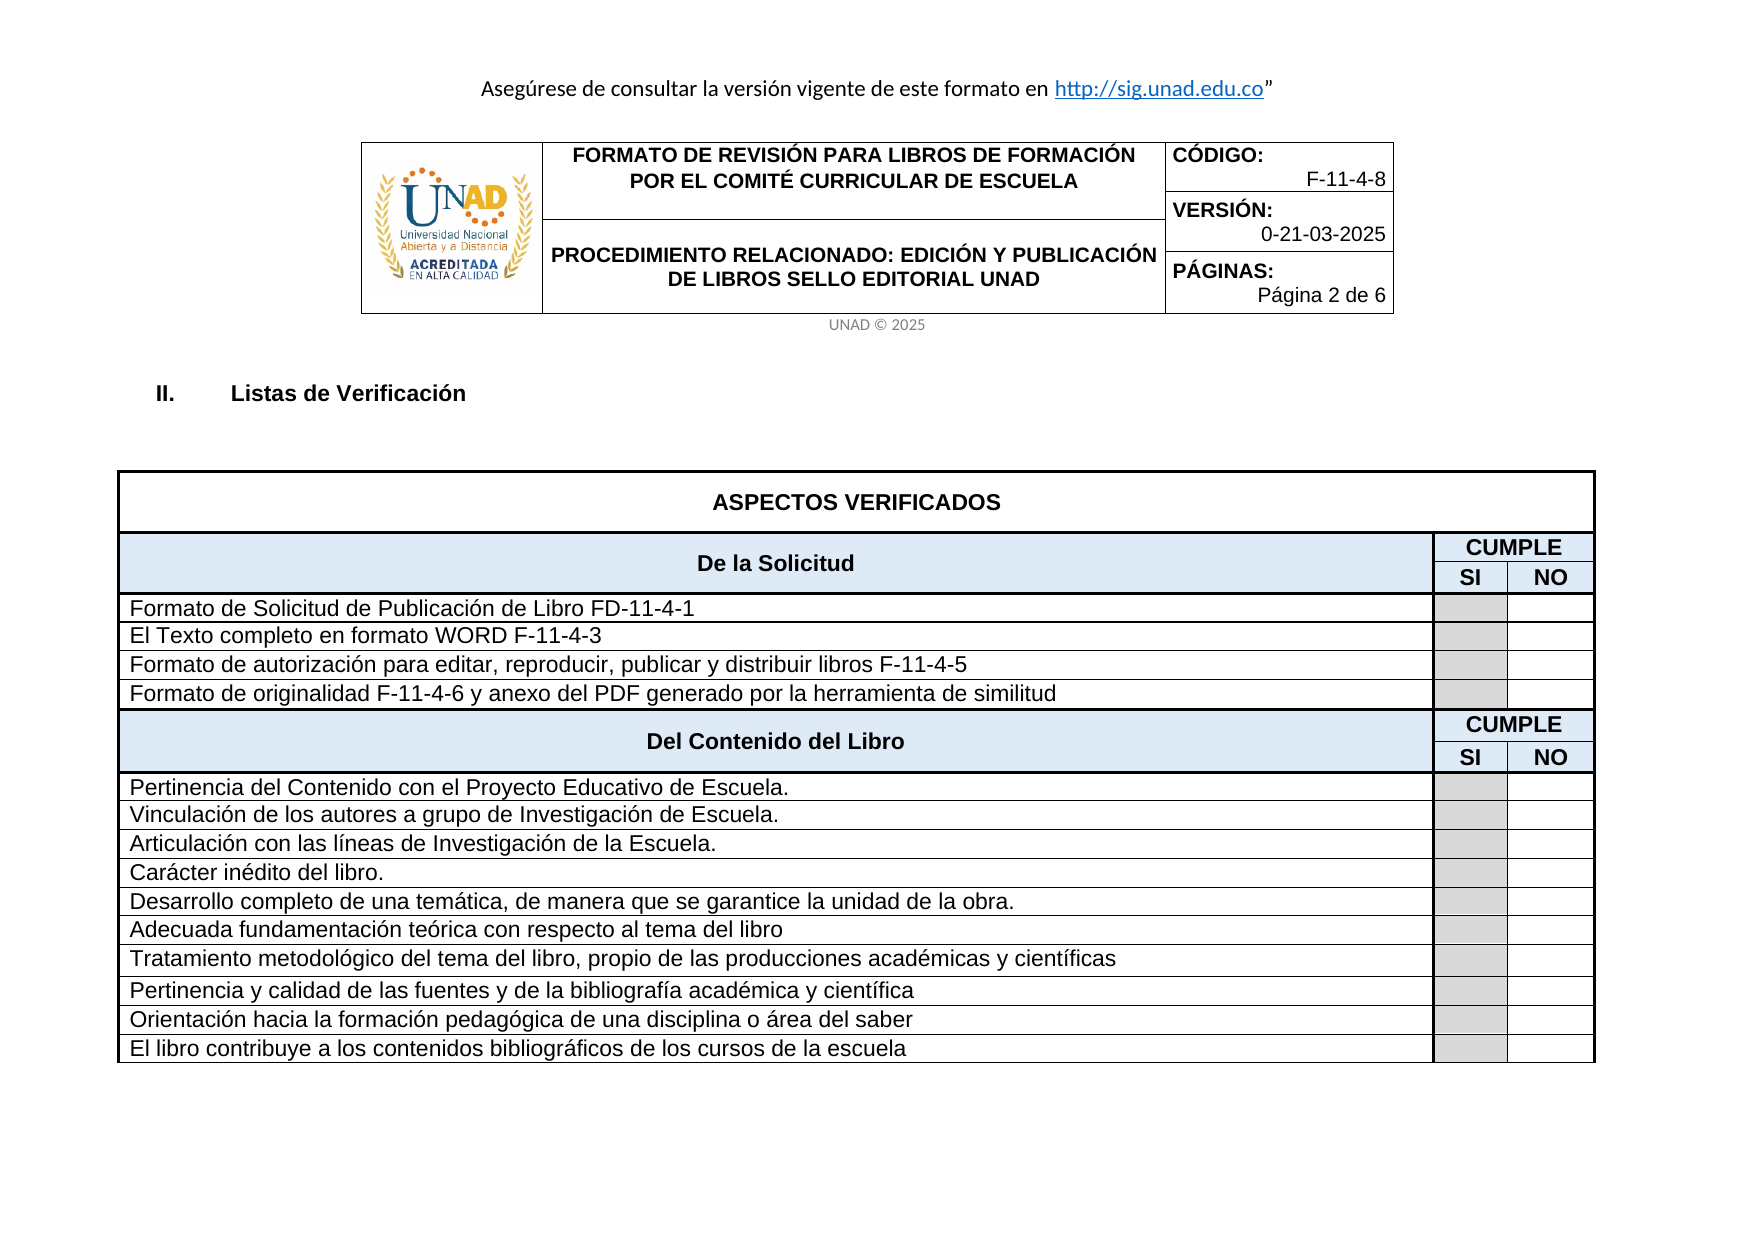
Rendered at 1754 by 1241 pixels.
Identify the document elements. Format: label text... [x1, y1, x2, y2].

table_cell [1508, 680, 1593, 708]
table_cell Formato de autorización para editar, reproducir, publicar y distribuir libros F-11-4-5 [120, 651, 1432, 679]
table_cell De la Solicitud [120, 534, 1432, 592]
table_cell [1508, 859, 1593, 887]
table_cell [1508, 651, 1593, 679]
table_cell [1435, 774, 1507, 800]
table_cell [1435, 680, 1507, 708]
table_cell SI [1435, 562, 1507, 592]
table_cell [1435, 916, 1507, 943]
table_cell Adecuada fundamentación teórica con respecto al tema del libro [120, 916, 1432, 943]
table_cell NO [1508, 742, 1593, 771]
table_cell CUMPLE [1435, 534, 1593, 561]
table_cell Carácter inédito del libro. [120, 859, 1432, 887]
table_cell [1435, 801, 1507, 829]
table_cell CUMPLE [1435, 711, 1593, 741]
table_cell [1508, 623, 1593, 650]
table_cell [1435, 945, 1507, 976]
table_cell SI [1435, 742, 1507, 771]
table_cell [1508, 888, 1593, 914]
table_cell Tratamiento metodológico del tema del libro, propio de las producciones académicas y científicas [120, 945, 1432, 976]
table_cell [1435, 595, 1507, 621]
table_cell [1508, 916, 1593, 943]
table_header ASPECTOS VERIFICADOS [120, 473, 1593, 531]
table_cell [1508, 830, 1593, 858]
table_cell [1508, 595, 1593, 621]
table_cell [1435, 830, 1507, 858]
table_cell Desarrollo completo de una temática, de manera que se garantice la unidad de la obra. [120, 888, 1432, 914]
table_cell Pertinencia del Contenido con el Proyecto Educativo de Escuela. [120, 774, 1432, 800]
table_cell [1508, 977, 1593, 1005]
table_cell [1508, 945, 1593, 976]
table_cell [1435, 1035, 1507, 1062]
table_cell [1435, 977, 1507, 1005]
table_cell El libro contribuye a los contenidos bibliográficos de los cursos de la escuela [120, 1035, 1432, 1062]
table_cell [1508, 1006, 1593, 1033]
table_cell [1435, 859, 1507, 887]
picture [368, 158, 540, 298]
table_cell Formato de Solicitud de Publicación de Libro FD-11-4-1 [120, 595, 1432, 621]
table_cell [1435, 1006, 1507, 1033]
table_cell Orientación hacia la formación pedagógica de una disciplina o área del saber [120, 1006, 1432, 1033]
table_cell [1435, 623, 1507, 650]
table_cell Del Contenido del Libro [120, 711, 1432, 771]
table_cell Articulación con las líneas de Investigación de la Escuela. [120, 830, 1432, 858]
table_cell NO [1508, 562, 1593, 592]
table_cell [1435, 888, 1507, 914]
table_cell [1508, 801, 1593, 829]
table_cell [1508, 774, 1593, 800]
list Listas de Verificación [156, 380, 1636, 406]
table_cell Formato de originalidad F-11-4-6 y anexo del PDF generado por la herramienta de similitud [120, 680, 1432, 708]
table_cell Pertinencia y calidad de las fuentes y de la bibliografía académica y científica [120, 977, 1432, 1005]
table_cell Vinculación de los autores a grupo de Investigación de Escuela. [120, 801, 1432, 829]
table_cell El Texto completo en formato WORD F-11-4-3 [120, 623, 1432, 650]
table_cell [1435, 651, 1507, 679]
table_cell [1508, 1035, 1593, 1062]
